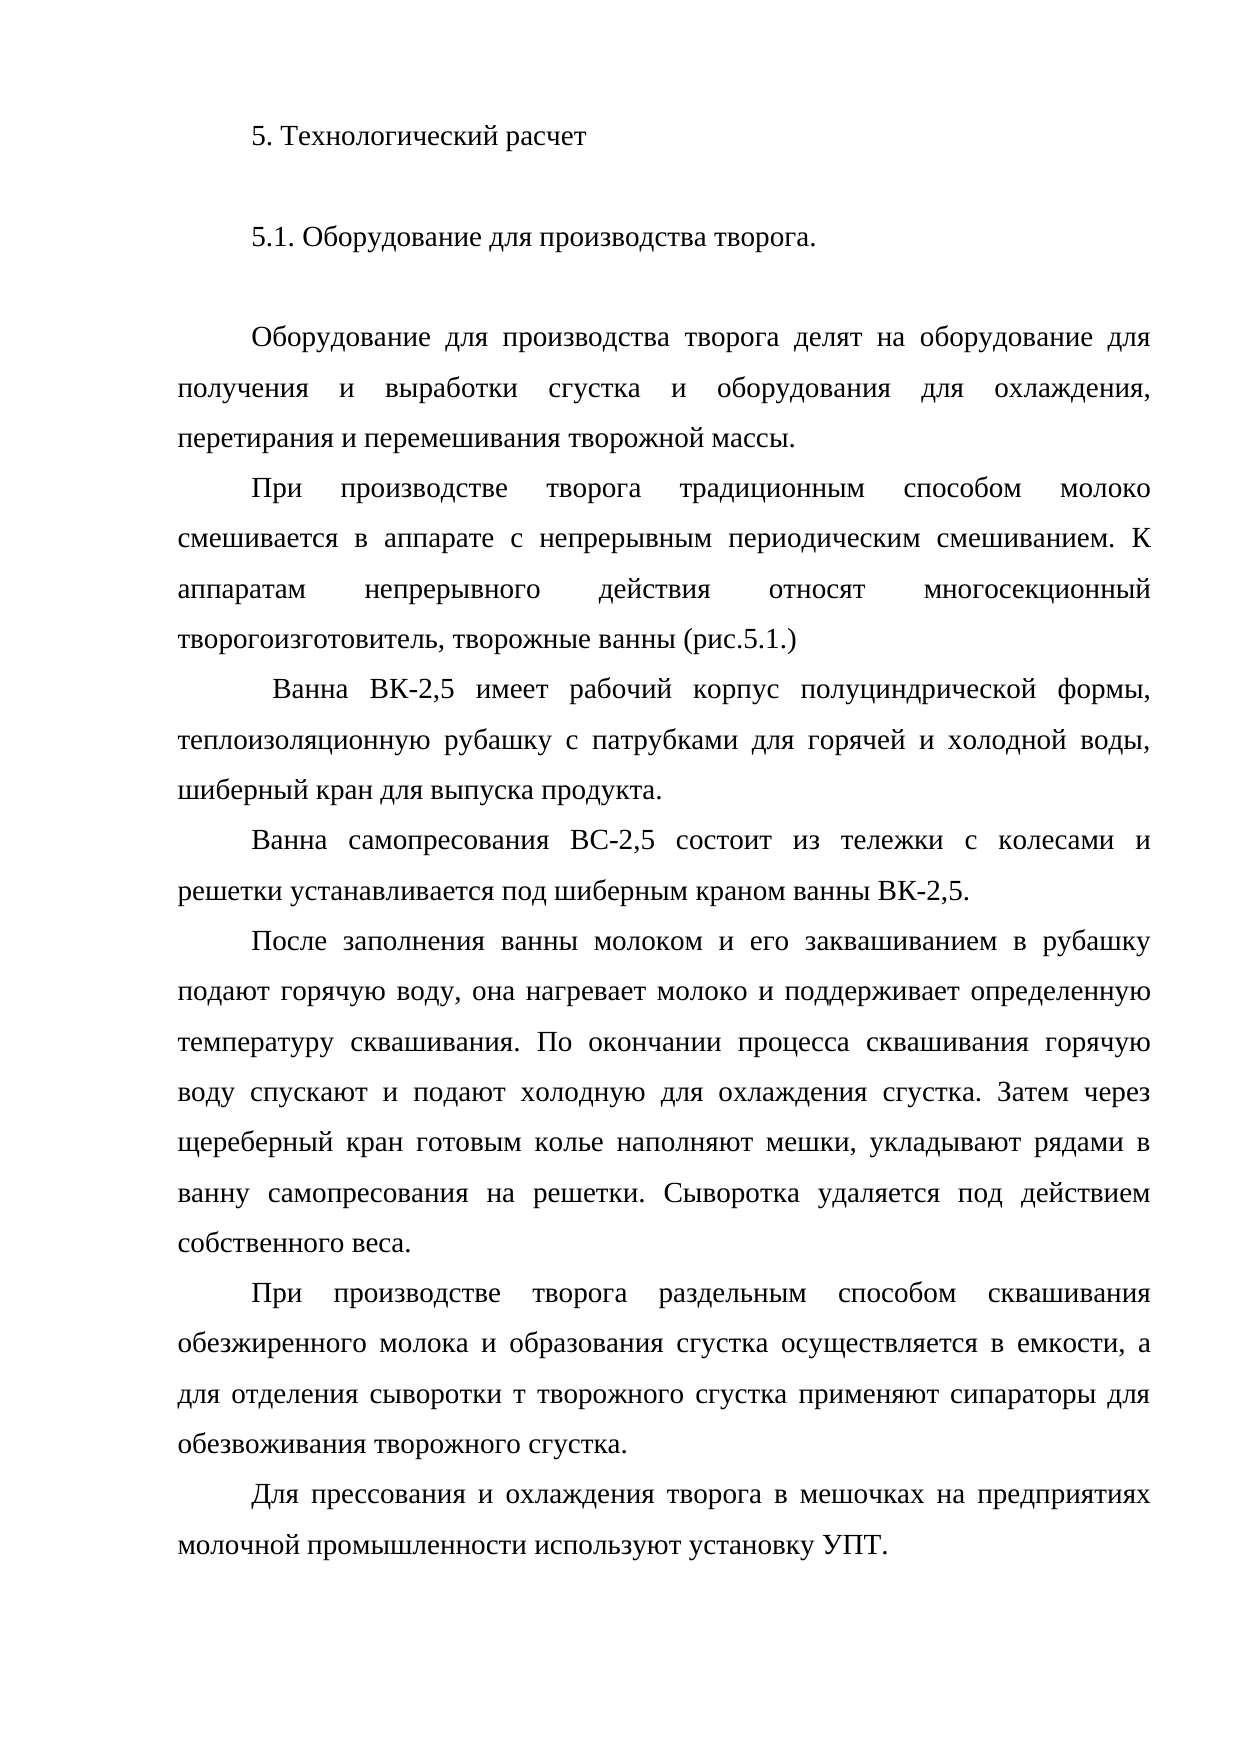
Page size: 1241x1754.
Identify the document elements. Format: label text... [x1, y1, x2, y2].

text 5.1. Оборудование для производства творога. [177, 219, 1152, 252]
text Ванна самопресования ВС-2,5 состоит из тележки с колесами и решетки устанавливается под шиберным краном ванны ВК-2,5. [177, 822, 1152, 906]
text 5. Технологический расчет [177, 118, 1152, 152]
text При производстве творога традиционным способом молоко смешивается в аппарате с непрерывным периодическим смешиванием. К аппаратам непрерывного действия относят многосекционный творогоизготовитель, творожные ванны (рис.5.1.) [177, 470, 1152, 655]
text Для прессования и охлаждения творога в мешочках на предприятиях молочной промышленности используют установку УПТ. [177, 1477, 1152, 1560]
text Ванна ВК-2,5 имеет рабочий корпус полуциндрической формы, теплоизоляционную рубашку с патрубками для горячей и холодной воды, шиберный кран для выпуска продукта. [177, 672, 1152, 806]
text После заполнения ванны молоком и его заквашиванием в рубашку подают горячую воду, она нагревает молоко и поддерживает определенную температуру сквашивания. По окончании процесса сквашивания горячую воду спускают и подают холодную для охлаждения сгустка. Затем через щереберный кран готовым колье наполняют мешки, укладывают рядами в ванну самопресования на решетки. Сыворотка удаляется под действием собственного веса. [177, 923, 1152, 1258]
text Оборудование для производства творога делят на оборудование для получения и выработки сгустка и оборудования для охлаждения, перетирания и перемешивания творожной массы. [177, 319, 1152, 453]
text При производстве творога раздельным способом сквашивания обезжиренного молока и образования сгустка осуществляется в емкости, а для отделения сыворотки т творожного сгустка применяют сипараторы для обезвоживания творожного сгустка. [177, 1275, 1152, 1460]
